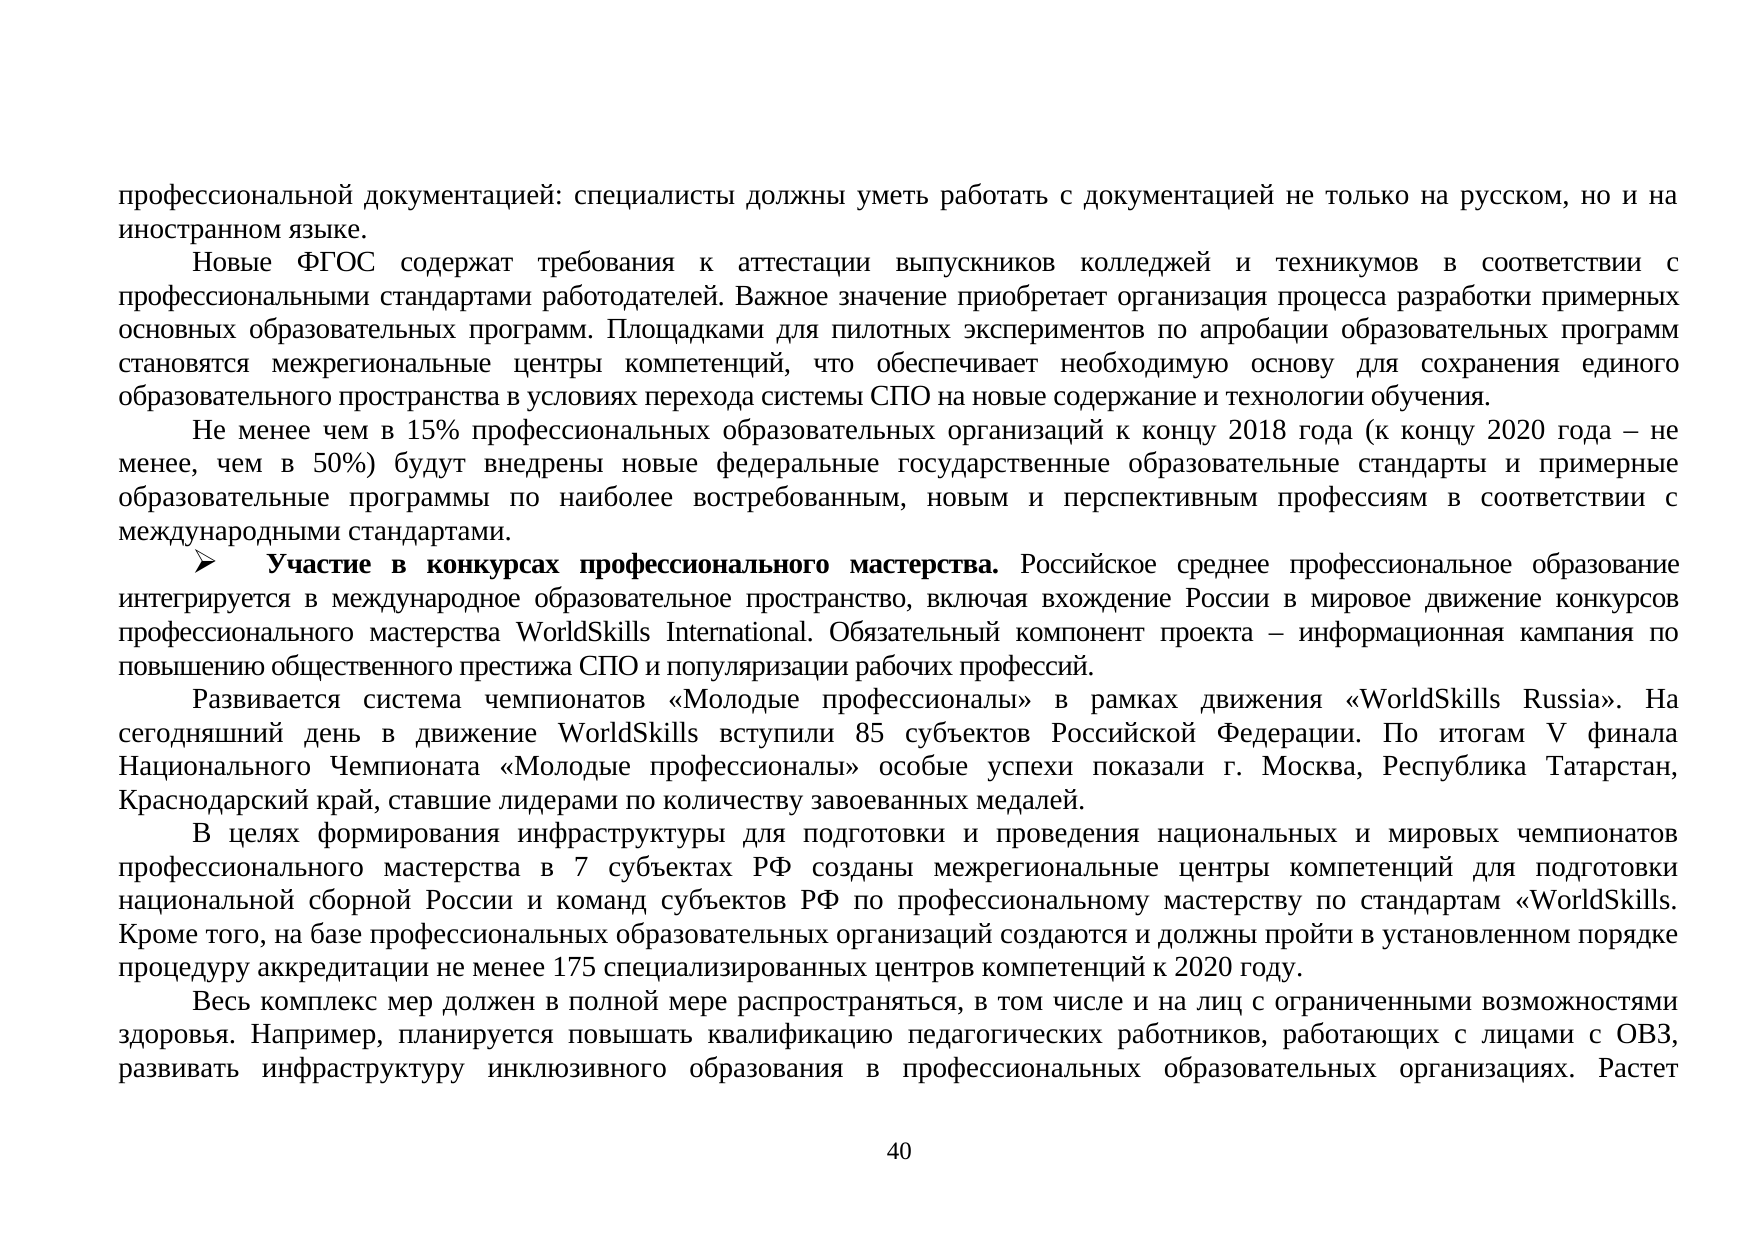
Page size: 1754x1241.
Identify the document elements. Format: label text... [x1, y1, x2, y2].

text Развивается система чемпионатов «Молодые профессионалы» в рамках движения «WorldSkills Russia». На сегодняшний день в движение WorldSkills вступили 85 субъектов Российской Федерации. По итогам V финала Национального Чемпионата «Молодые профессионалы» особые успехи показали г. Москва, Республика Татарстан, Краснодарский край, ставшие лидерами по количеству завоеванных медалей. [118, 681, 1680, 815]
text Не менее чем в 15% профессиональных образовательных организаций к концу 2018 года (к концу 2020 года – не менее, чем в 50%) будут внедрены новые федеральные государственные образовательные стандарты и примерные образовательные программы по наиболее востребованным, новым и перспективным профессиям в соответствии с международными стандартами. [118, 412, 1680, 546]
list Участие в конкурсах профессионального мастерства. Российское среднее профессиональное образование интегрируется в международное образовательное пространство, включая вхождение России в мировое движение конкурсов профессионального мастерства WorldSkills International. Обязательный компонент проекта – информационная кампания по повышению общественного престижа СПО и популяризации рабочих профессий. [118, 546, 1680, 681]
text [118, 177, 1680, 244]
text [118, 983, 1680, 1084]
text В целях формирования инфраструктуры для подготовки и проведения национальных и мировых чемпионатов профессионального мастерства в 7 субъектах РФ созданы межрегиональные центры компетенций для подготовки национальной сборной России и команд субъектов РФ по профессиональному мастерству по стандартам «WorldSkills. Кроме того, на базе профессиональных образовательных организаций создаются и должны пройти в установленном порядке процедуру аккредитации не менее 175 специализированных центров компетенций к 2020 году. [118, 815, 1680, 983]
text Новые ФГОС содержат требования к аттестации выпускников колледжей и техникумов в соответствии с профессиональными стандартами работодателей. Важное значение приобретает организация процесса разработки примерных основных образовательных программ. Площадками для пилотных экспериментов по апробации образовательных программ становятся межрегиональные центры компетенций, что обеспечивает необходимую основу для сохранения единого образовательного пространства в условиях перехода системы СПО на новые содержание и технологии обучения. [118, 244, 1680, 412]
